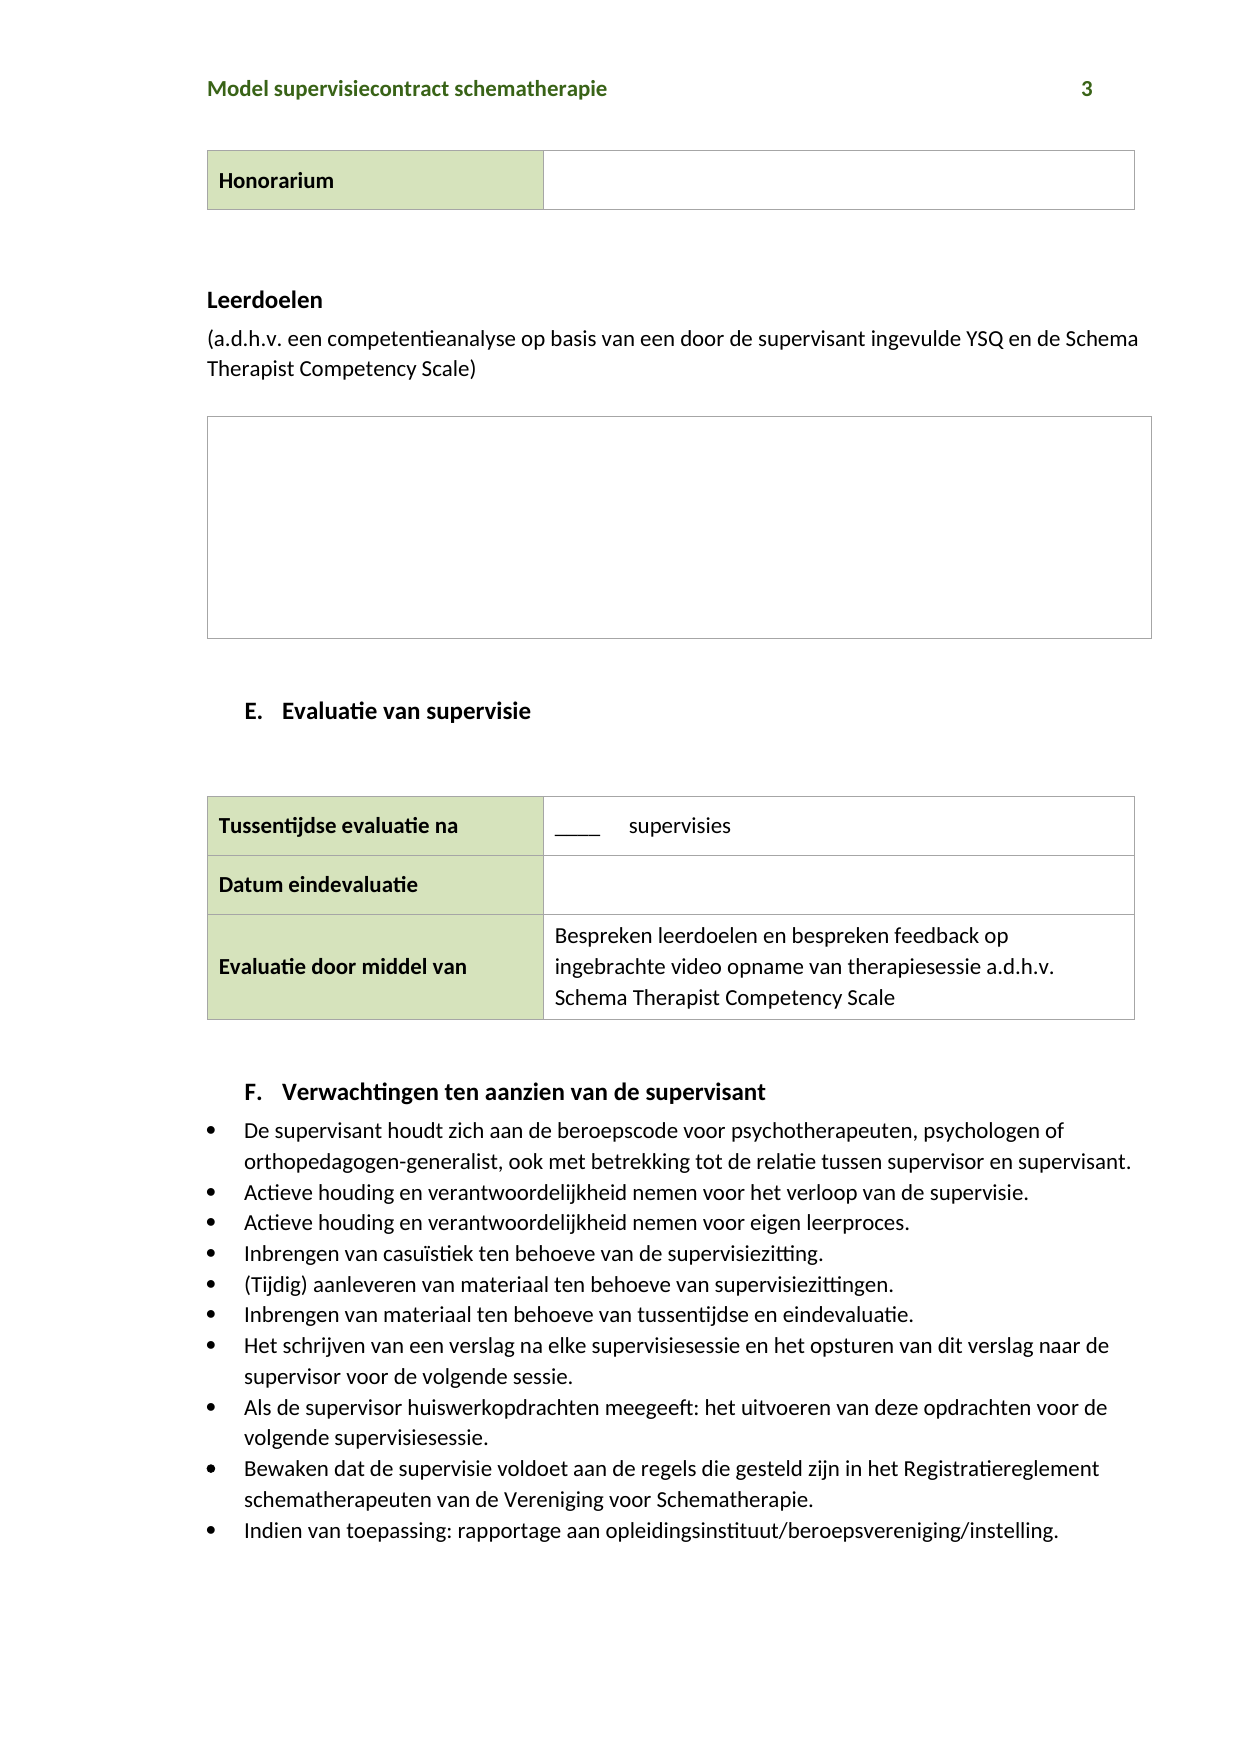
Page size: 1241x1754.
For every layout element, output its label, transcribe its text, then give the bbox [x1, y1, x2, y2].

table_cell Datum eindevaluatie [208, 856, 543, 914]
text Actieve houding en verantwoordelijkheid nemen voor eigen leerproces. [207, 1208, 1152, 1236]
text Actieve houding en verantwoordelijkheid nemen voor het verloop van de supervisie. [207, 1178, 1152, 1206]
text (a.d.h.v. een competentieanalyse op basis van een door de supervisant ingevulde YSQ en de Schema Therapist Competency Scale) [207, 324, 1152, 382]
list Evaluatie van supervisie [244, 695, 1152, 726]
text Inbrengen van casuïstiek ten behoeve van de supervisiezitting. [207, 1239, 1152, 1267]
table_cell [544, 856, 1134, 914]
list Verwachtingen ten aanzien van de supervisant [244, 1076, 1152, 1107]
table_header ____ supervisies [544, 797, 1134, 855]
table_cell Evaluatie door middel van [208, 915, 543, 1019]
text Als de supervisor huiswerkopdrachten meegeeft: het uitvoeren van deze opdrachten voor de volgende supervisiesessie. [207, 1393, 1152, 1452]
text Inbrengen van materiaal ten behoeve van tussentijdse en eindevaluatie. [207, 1301, 1152, 1329]
text Indien van toepassing: rapportage aan opleidingsinstituut/beroepsvereniging/instelling. [207, 1516, 1152, 1544]
table_header Tussentijdse evaluatie na [208, 797, 543, 855]
table_header [208, 417, 1151, 638]
table_cell Honorarium [208, 151, 543, 209]
text Het schrijven van een verslag na elke supervisiesessie en het opsturen van dit verslag naar de supervisor voor de volgende sessie. [207, 1331, 1152, 1390]
text (Tijdig) aanleveren van materiaal ten behoeve van supervisiezittingen. [207, 1270, 1152, 1298]
text De supervisant houdt zich aan de beroepscode voor psychotherapeuten, psychologen of orthopedagogen-generalist, ook met betrekking tot de relatie tussen supervisor en supervisant. [207, 1116, 1152, 1175]
text Leerdoelen [207, 284, 1152, 314]
table_cell [544, 151, 1134, 209]
table_cell Bespreken leerdoelen en bespreken feedback op ingebrachte video opname van therapiesessie a.d.h.v. Schema Therapist Competency Scale [544, 915, 1134, 1019]
